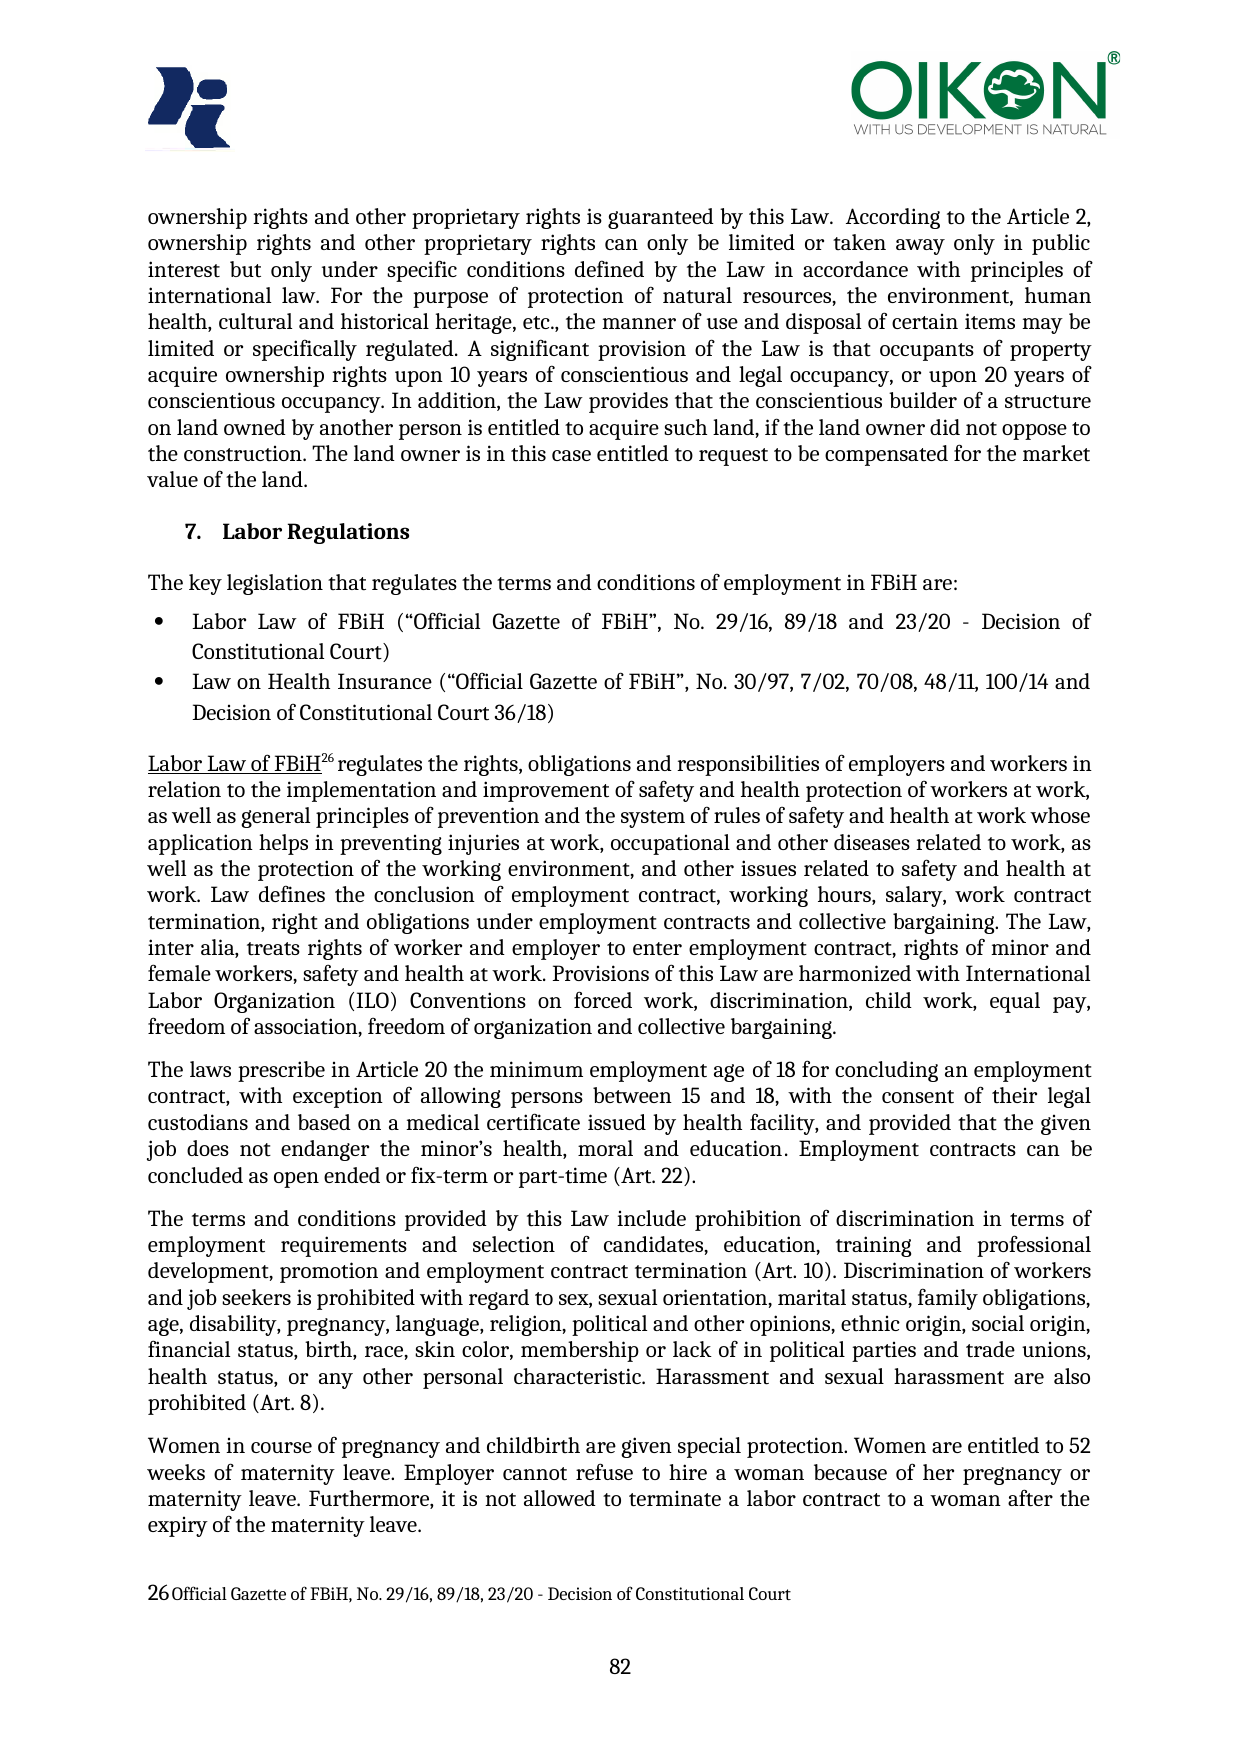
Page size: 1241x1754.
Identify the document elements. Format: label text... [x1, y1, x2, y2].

text Women in course of pregnancy and childbirth are given special protection. Women are entitled to 52 weeks of maternity leave. Employer cannot refuse to hire a woman because of her pregnancy or maternity leave. Furthermore, it is not allowed to terminate a labor contract to a woman after the expiry of the maternity leave. [148, 1433, 1093, 1538]
text Labor Law of FBiH regulates the rights, obligations and responsibilities of employers and workers in relation to the implementation and improvement of safety and health protection of workers at work, as well as general principles of prevention and the system of rules of safety and health at work whose application helps in preventing injuries at work, occupational and other diseases related to work, as well as the protection of the working environment, and other issues related to safety and health at work. Law defines the conclusion of employment contract, working hours, salary, work contract termination, right and obligations under employment contracts and collective bargaining. The Law, inter alia, treats rights of worker and employer to enter employment contract, rights of minor and female workers, safety and health at work. Provisions of this Law are harmonized with International Labor Organization (ILO) Conventions on forced work, discrimination, child work, equal pay, freedom of association, freedom of organization and collective bargaining. [148, 750, 1093, 1040]
list Labor Regulations [185, 518, 1093, 545]
picture [851, 51, 1121, 139]
text The key legislation that regulates the terms and conditions of employment in FBiH are: [148, 570, 1093, 596]
text The laws prescribe in Article 20 the minimum employment age of 18 for concluding an employment contract, with exception of allowing persons between 15 and 18, with the consent of their legal custodians and based on a medical certificate issued by health facility, and provided that the given job does not endanger the minor’s health, moral and education. Employment contracts can be concluded as open ended or fix-term or part-time (Art. 22). [148, 1057, 1093, 1189]
list Labor Law of FBiH (“Official Gazette of FBiH”, No. 29/16, 89/18 and 23/20 - Decision of Constitutional Court) [155, 609, 1093, 665]
text The terms and conditions provided by this Law include prohibition of discrimination in terms of employment requirements and selection of candidates, education, training and professional development, promotion and employment contract termination (Art. 10). Discrimination of workers and job seekers is prohibited with regard to sex, sexual orientation, marital status, family obligations, age, disability, pregnancy, language, religion, political and other opinions, ethnic origin, social origin, financial status, birth, race, skin color, membership or lack of in political parties and trade unions, health status, or any other personal characteristic. Harassment and sexual harassment are also prohibited (Art. 8). [148, 1205, 1093, 1416]
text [148, 204, 1093, 493]
list Law on Health Insurance (“Official Gazette of FBiH”, No. 30/97, 7/02, 70/08, 48/11, 100/14 and Decision of Constitutional Court 36/18) [155, 669, 1093, 726]
